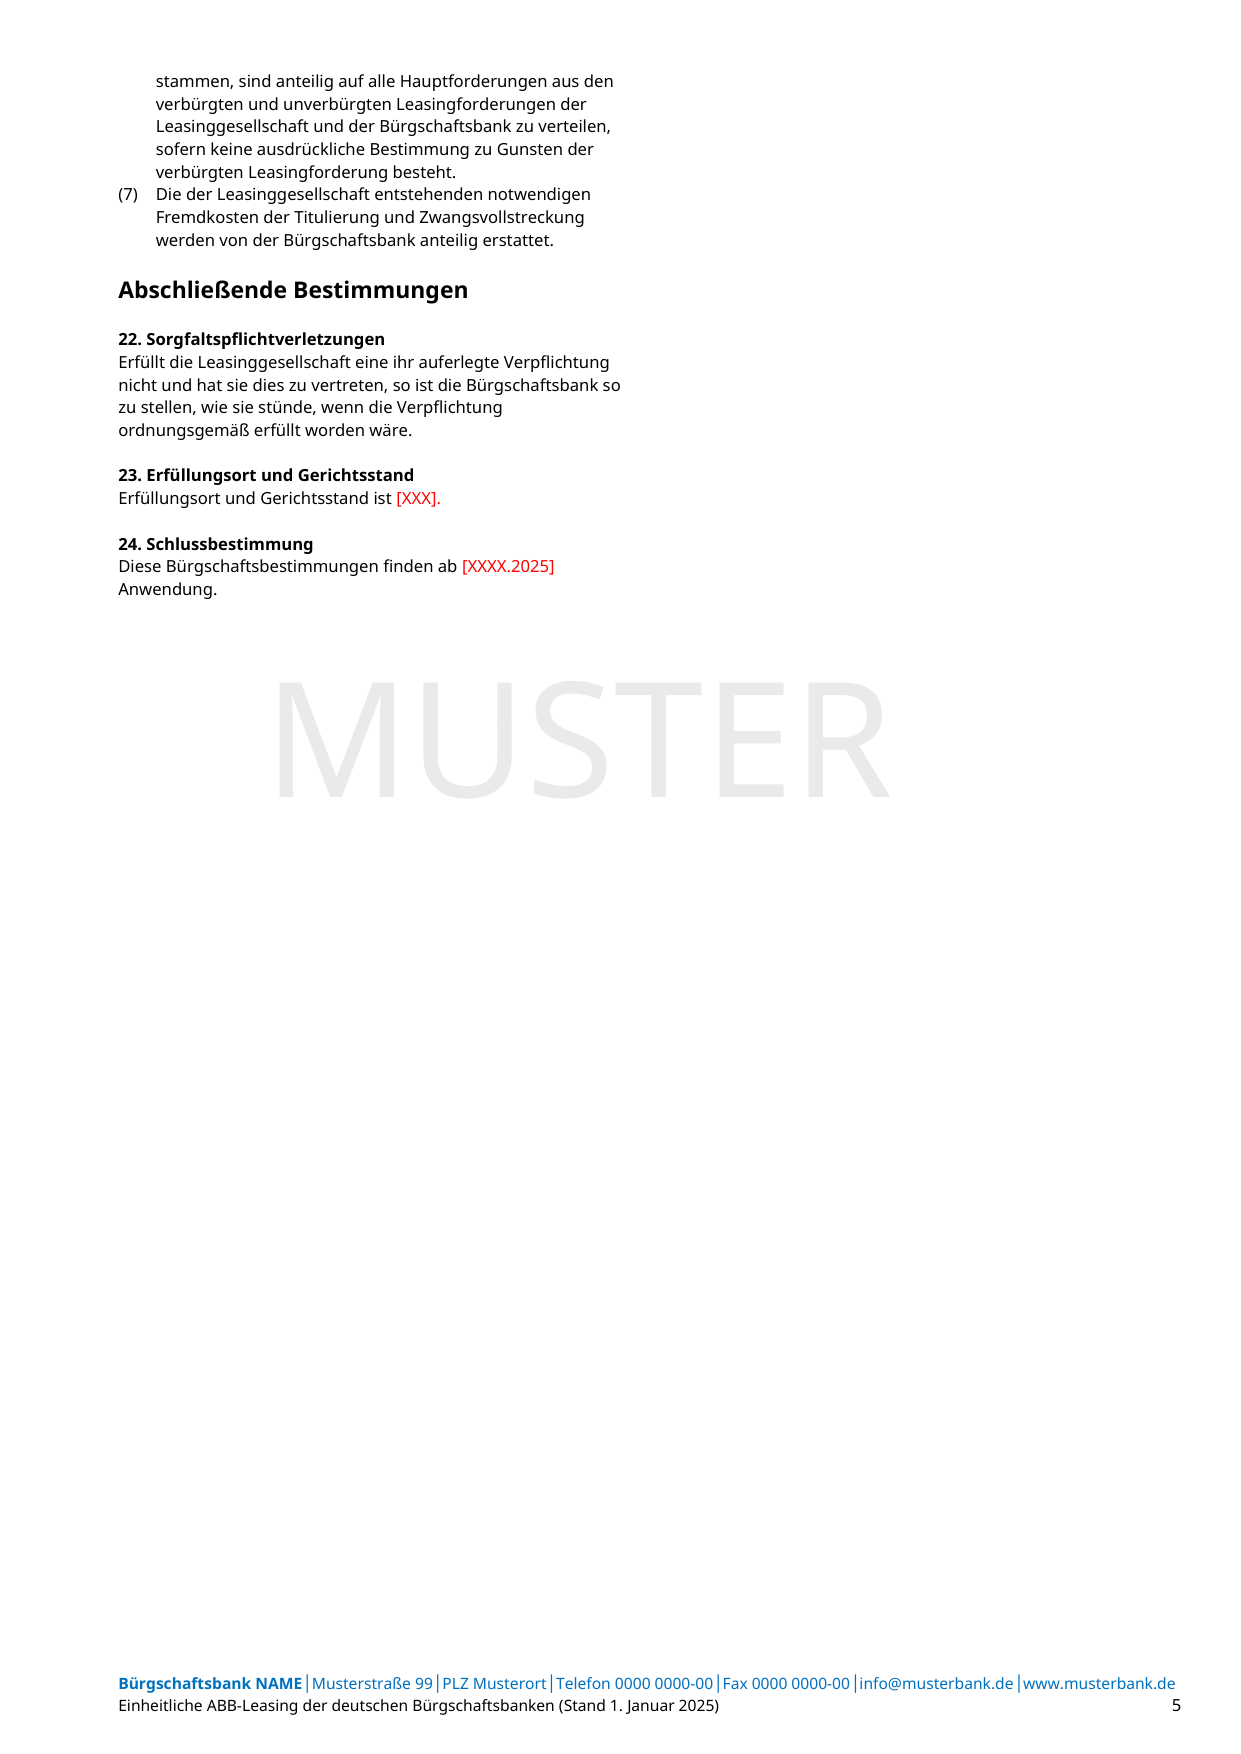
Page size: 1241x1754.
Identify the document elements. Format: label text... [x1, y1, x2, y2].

text 23. Erfüllungsort und Gerichtsstand [118, 464, 635, 487]
text Erfüllungsort und Gerichtsstand ist [XXX]. [118, 487, 635, 509]
text Abschließende Bestimmungen [118, 274, 635, 305]
text 24. Schlussbestimmung [118, 532, 635, 555]
text Diese Bürgschaftsbestimmungen finden ab [XXXX.2025] Anwendung. [118, 555, 635, 600]
text Erfüllt die Leasinggesellschaft eine ihr auferlegte Verpflichtung nicht und hat sie dies zu vertreten, so ist die Bürgschaftsbank so zu stellen, wie sie stünde, wenn die Verpflichtung ordnungsgemäß erfüllt worden wäre. [118, 350, 635, 441]
list Die der Leasinggesellschaft entstehenden notwendigen Fremdkosten der Titulierung und Zwangsvollstreckung werden von der Bürgschaftsbank anteilig erstattet. [118, 183, 635, 251]
text 22. Sorgfaltspflichtverletzungen [118, 328, 635, 350]
